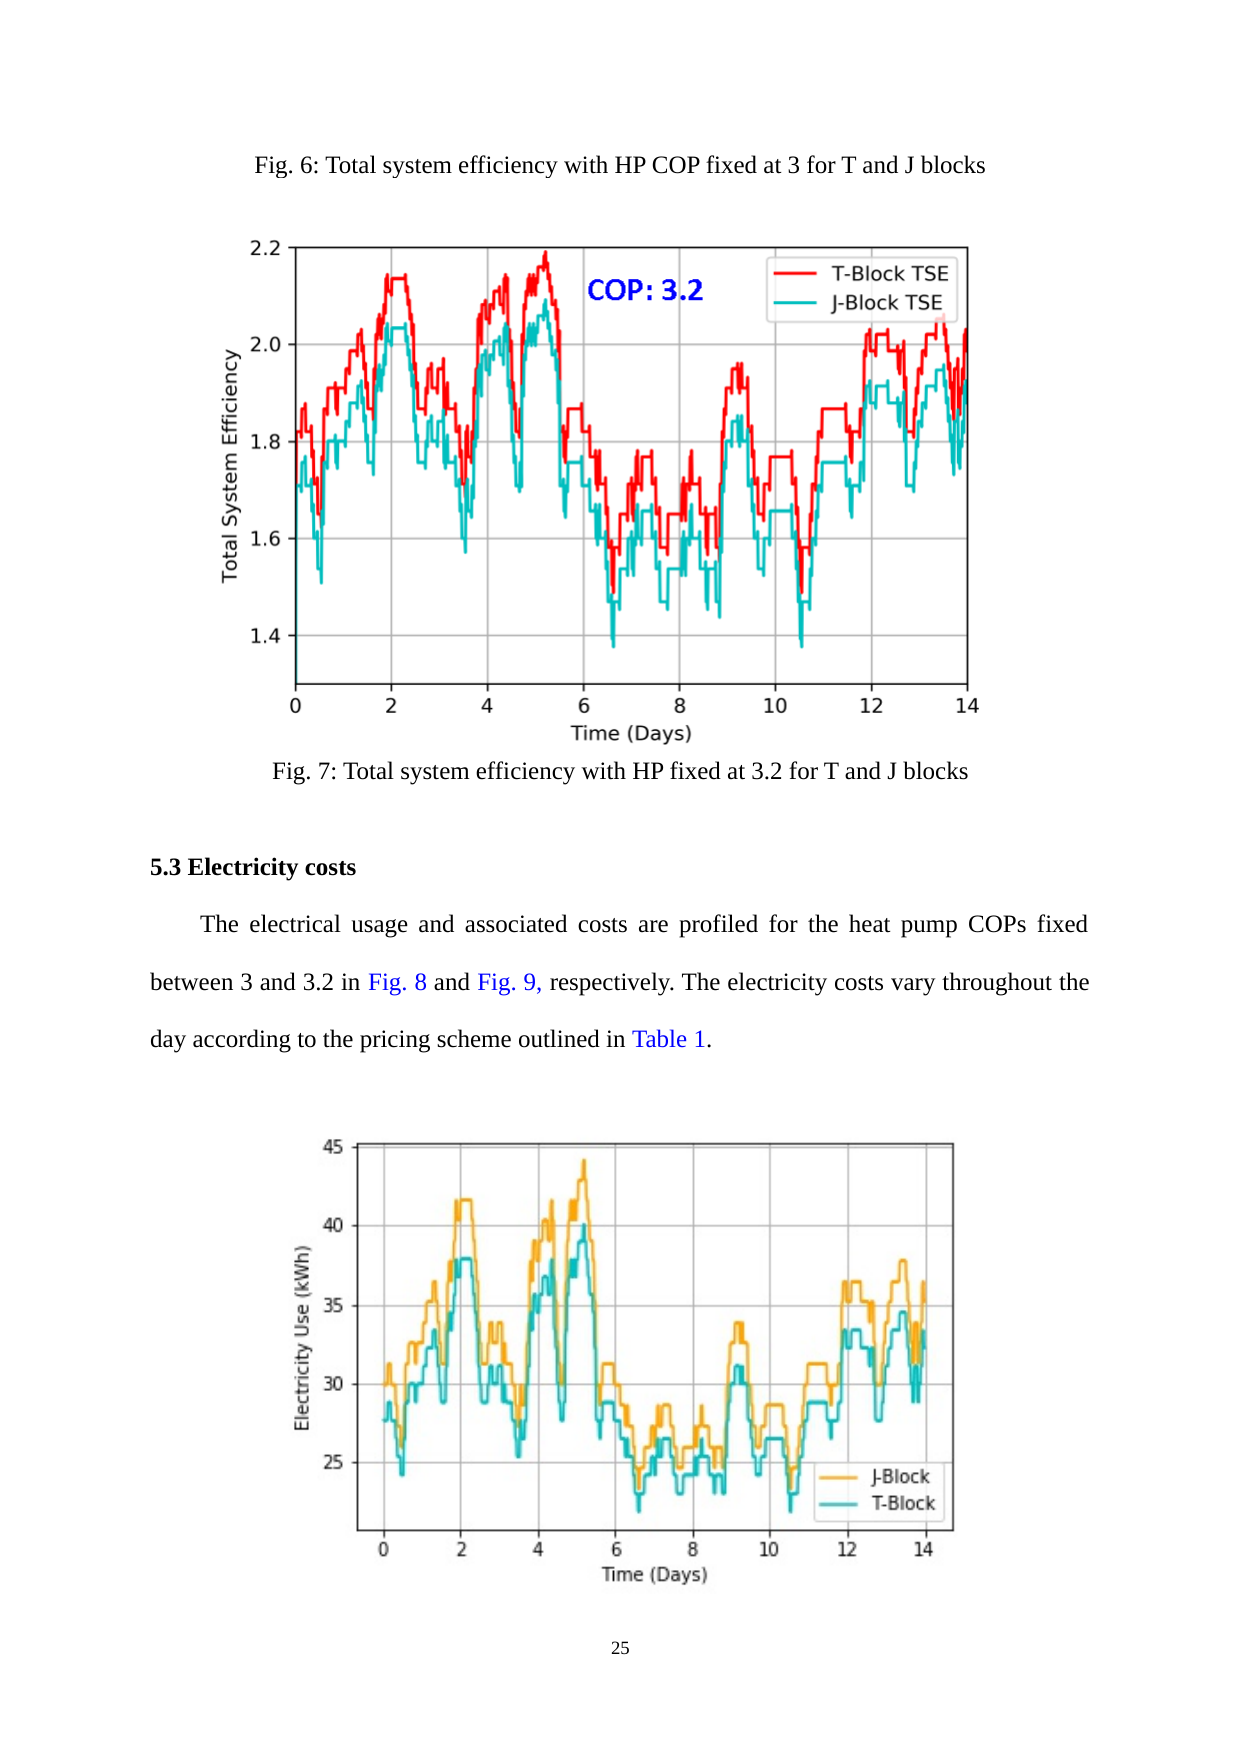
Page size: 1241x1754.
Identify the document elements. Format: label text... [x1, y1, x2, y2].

text Fig. 7: Total system efficiency with HP fixed at 3.2 for T and J blocks [150, 756, 1090, 784]
picture [187, 178, 1054, 756]
text The electrical usage and associated costs are profiled for the heat pump COPs fixed between 3 and 3.2 in Fig. 8 and Fig. 9, respectively. The electricity costs vary throughout the day according to the pricing scheme outlined in Table 1. [150, 909, 1090, 1053]
text Fig. 6: Total system efficiency with HP COP fixed at 3 for T and J blocks [150, 150, 1090, 179]
picture [261, 1081, 1029, 1594]
text 5.3 Electricity costs [150, 852, 1090, 880]
